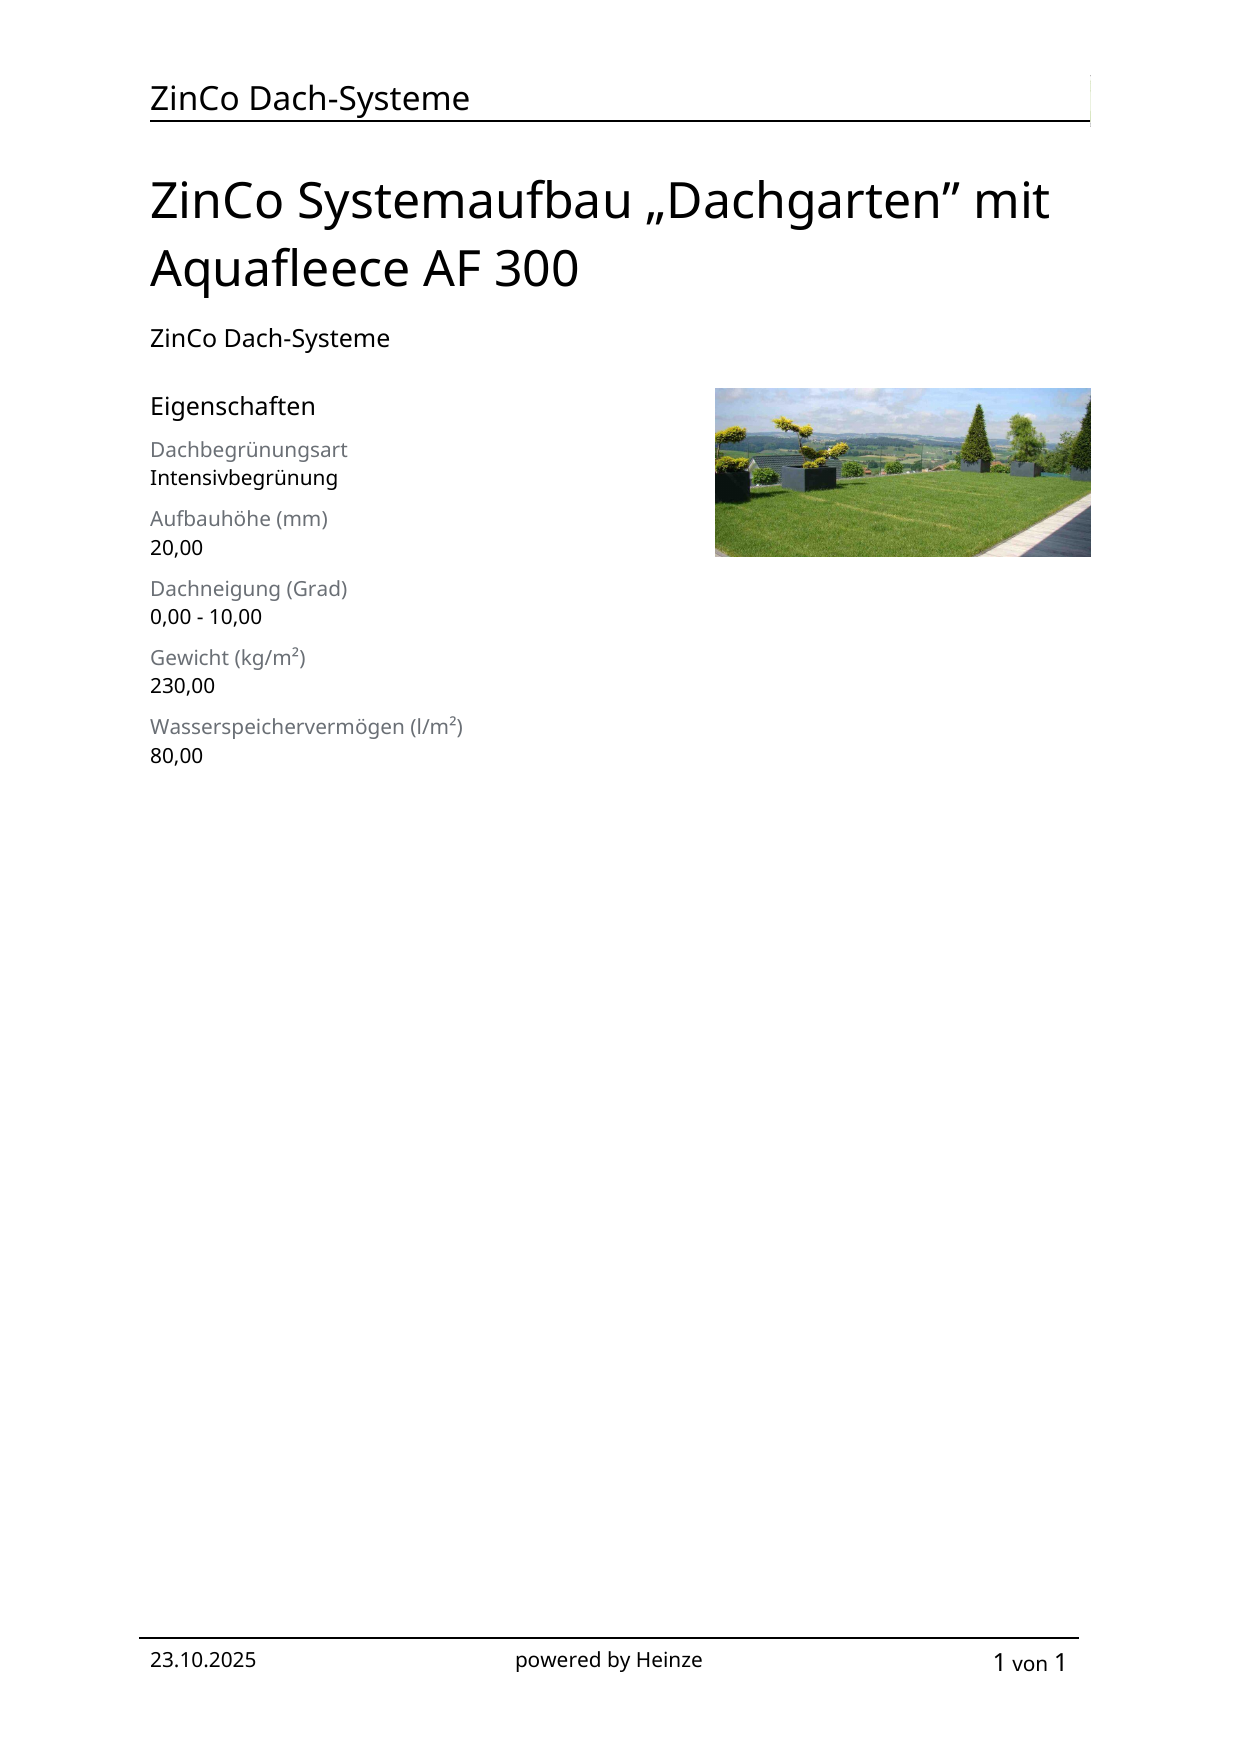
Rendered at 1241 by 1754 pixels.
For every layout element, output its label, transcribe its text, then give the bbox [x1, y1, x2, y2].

text 20,00 [150, 533, 1090, 561]
picture [715, 388, 1091, 557]
text Intensivbegrünung [150, 463, 715, 492]
text Wasserspeichervermögen (l/m²) [150, 712, 1090, 741]
text Gewicht (kg/m²) [150, 643, 1090, 671]
text ZinCo Systemaufbau „Dachgarten” mit Aquafleece AF 300 [150, 165, 1090, 301]
text Dachbegrünungsart [150, 435, 715, 463]
text 0,00 - 10,00 [150, 602, 1090, 631]
text ZinCo Dach-Systeme [150, 320, 1090, 354]
text 80,00 [150, 741, 1090, 769]
text Aufbauhöhe (mm) [150, 504, 715, 533]
text Dachneigung (Grad) [150, 574, 1090, 602]
text Eigenschaften [150, 388, 715, 422]
text 230,00 [150, 671, 1090, 700]
